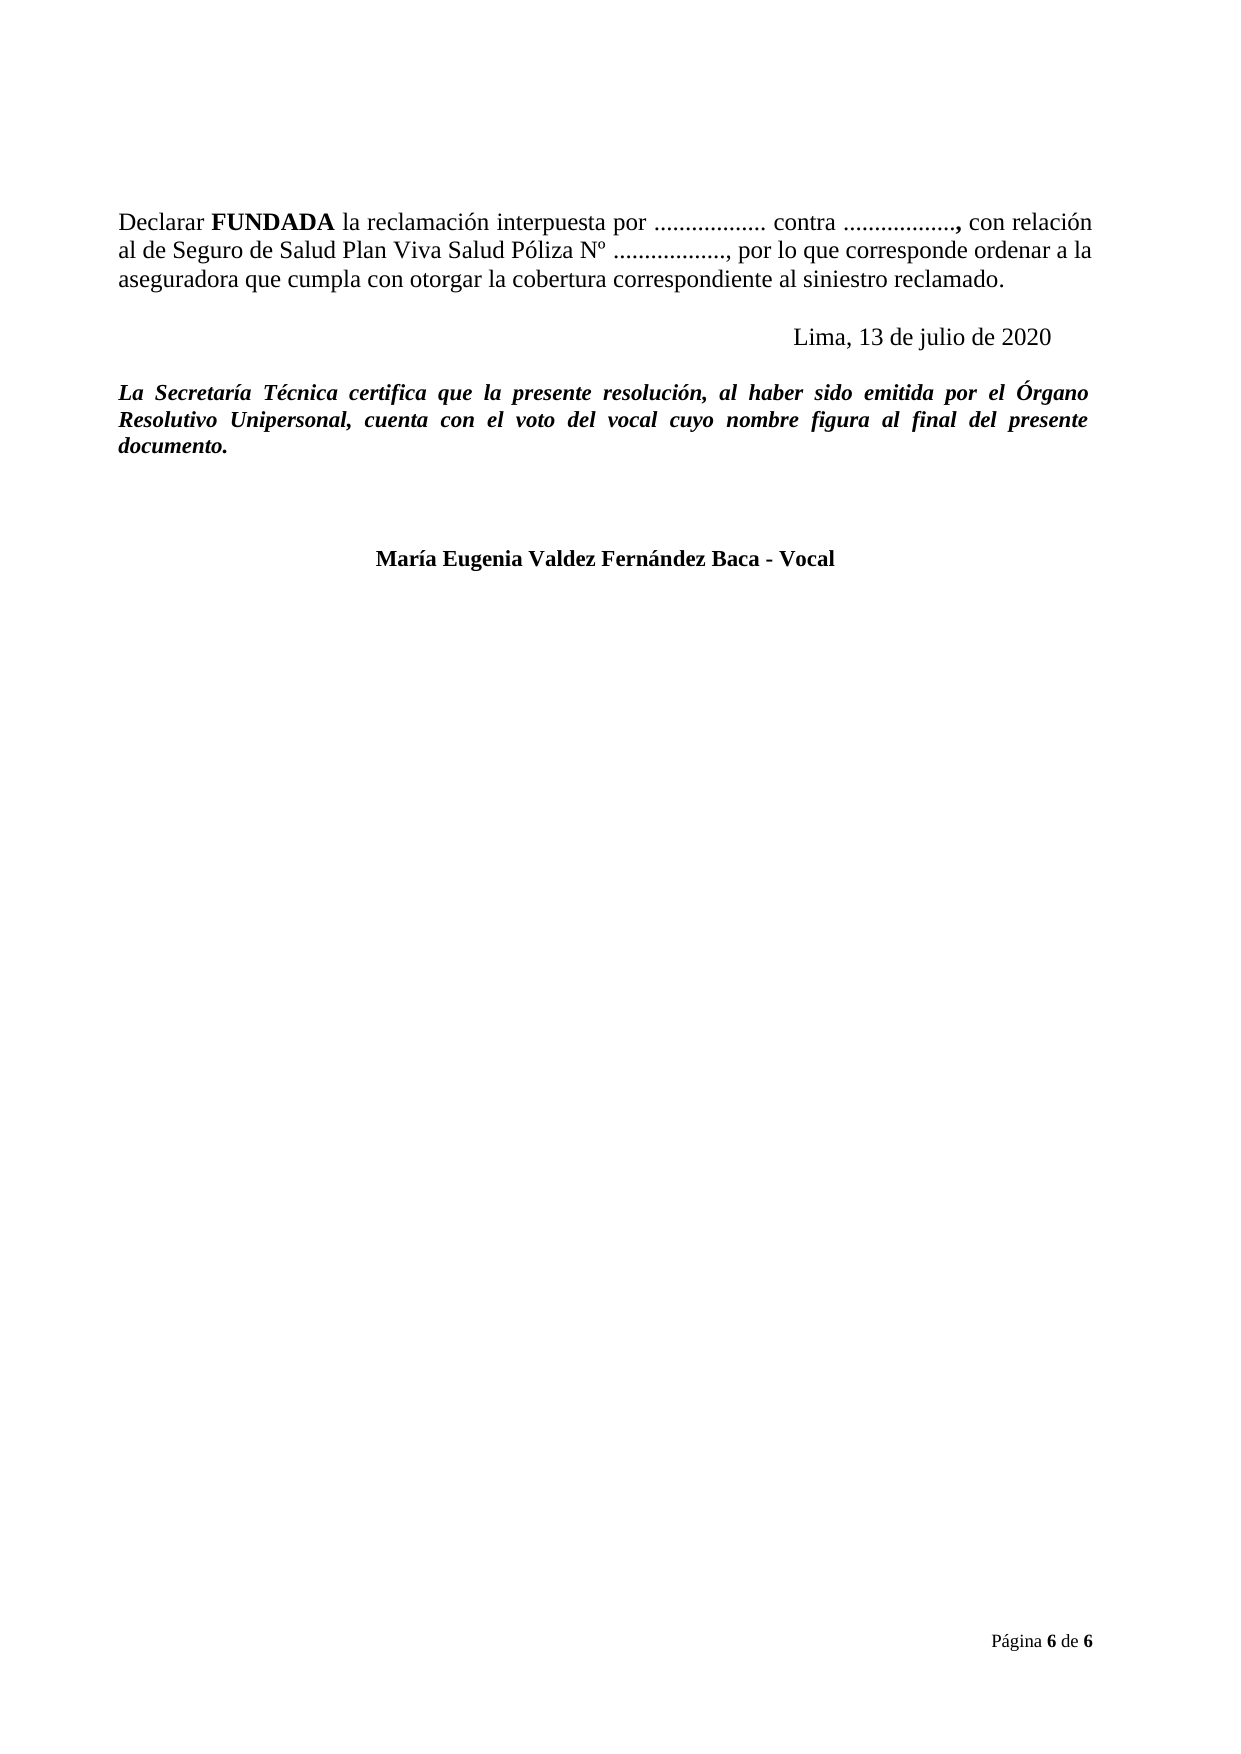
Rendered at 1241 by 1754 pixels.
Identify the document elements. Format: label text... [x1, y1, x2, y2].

text La Secretaría Técnica certifica que la presente resolución, al haber sido emitida por el Órgano Resolutivo Unipersonal, cuenta con el voto del vocal cuyo nombre figura al final del presente documento. [118, 379, 1092, 458]
text Declarar FUNDADA la reclamación interpuesta por .................. contra .................., con relación al de Seguro de Salud Plan Viva Salud Póliza Nº .................., por lo que corresponde ordenar a la aseguradora que cumpla con otorgar la cobertura correspondiente al siniestro reclamado. [118, 207, 1092, 293]
text Lima, 13 de julio de 2020 [118, 322, 1092, 351]
text María Eugenia Valdez Fernández Baca - Vocal [118, 544, 1092, 571]
